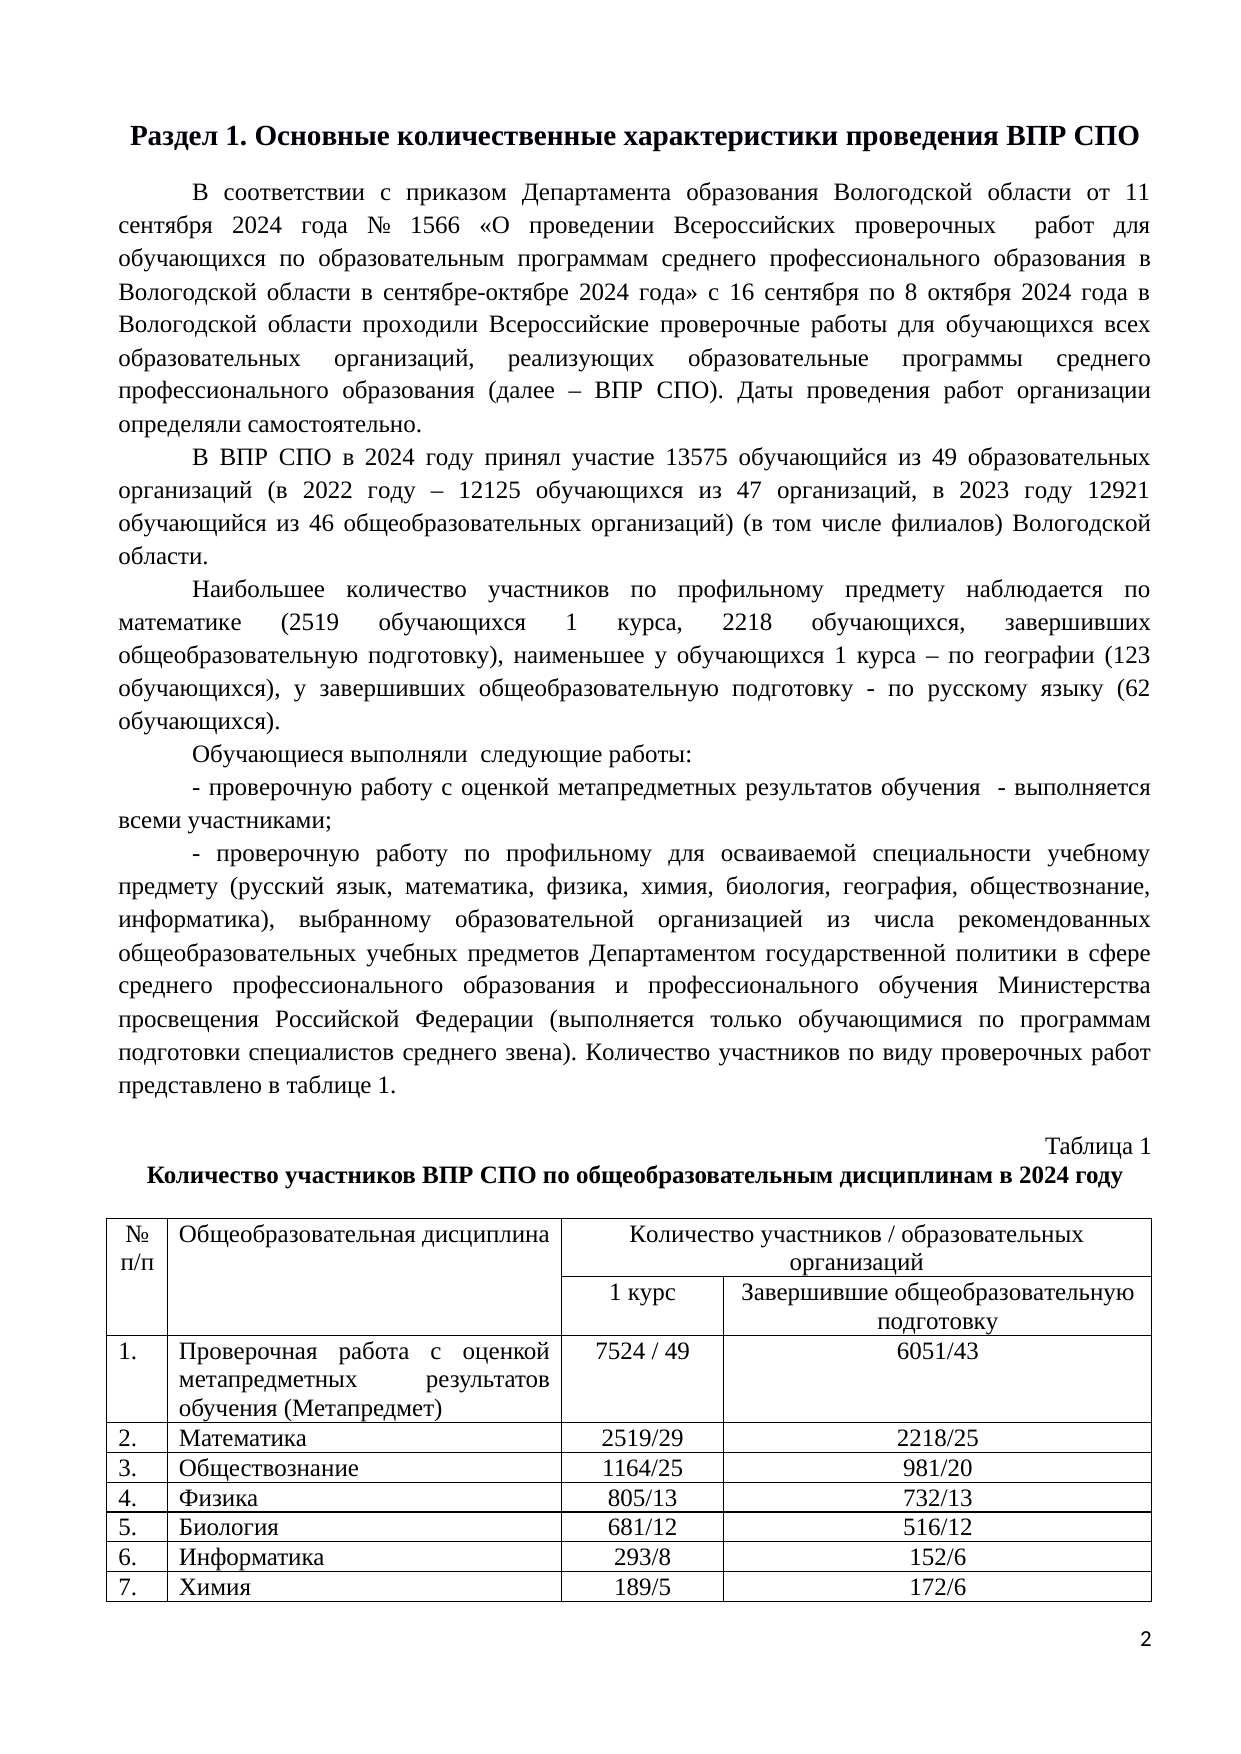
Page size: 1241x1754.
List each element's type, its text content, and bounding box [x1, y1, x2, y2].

table_cell Информатика [168, 1542, 561, 1571]
table_cell 7. [107, 1572, 167, 1601]
table_cell 516/12 [724, 1513, 1151, 1541]
text Количество участников ВПР СПО по общеобразовательным дисциплинам в 2024 году [118, 1160, 1152, 1189]
table_cell 805/13 [562, 1483, 723, 1511]
text Раздел 1. Основные количественные характеристики проведения ВПР СПО [118, 118, 1152, 152]
table_cell 152/6 [724, 1542, 1151, 1571]
table_cell 681/12 [562, 1513, 723, 1541]
table_cell Химия [168, 1572, 561, 1601]
table_cell 4. [107, 1483, 167, 1511]
table_header Общеобразовательная дисциплина [168, 1219, 561, 1335]
table_cell 2519/29 [562, 1423, 723, 1452]
table_cell 172/6 [724, 1572, 1151, 1601]
table_cell Математика [168, 1423, 561, 1452]
text - проверочную работу по профильному для осваиваемой специальности учебному предмету (русский язык, математика, физика, химия, биология, география, обществознание, информатика), выбранному образовательной организацией из числа рекомендованных общеобразовательных учебных предметов Департаментом государственной политики в сфере среднего профессионального образования и профессионального обучения Министерства просвещения Российской Федерации (выполняется только обучающимися по программам подготовки специалистов среднего звена). Количество участников по виду проверочных работ представлено в таблице 1. [118, 838, 1152, 1098]
text В ВПР СПО в 2024 году принял участие 13575 обучающийся из 49 образовательных организаций (в 2022 году – 12125 обучающихся из 47 организаций, в 2023 году 12921 обучающийся из 46 общеобразовательных организаций) (в том числе филиалов) Вологодской области. [118, 442, 1152, 569]
table_cell Обществознание [168, 1453, 561, 1482]
table_header № п/п [107, 1219, 167, 1335]
table_cell 3. [107, 1453, 167, 1482]
table_header Количество участников / образовательных организаций [562, 1219, 1151, 1276]
table_cell 6051/43 [724, 1336, 1151, 1422]
table_cell 1164/25 [562, 1453, 723, 1482]
table_cell 189/5 [562, 1572, 723, 1601]
table_cell Завершившие общеобразовательную подготовку [724, 1277, 1151, 1335]
text - проверочную работу с оценкой метапредметных результатов обучения - выполняется всеми участниками; [118, 772, 1152, 834]
text Наибольшее количество участников по профильному предмету наблюдается по математике (2519 обучающихся 1 курса, 2218 обучающихся, завершивших общеобразовательную подготовку), наименьшее у обучающихся 1 курса – по географии (123 обучающихся), у завершивших общеобразовательную подготовку - по русскому языку (62 обучающихся). [118, 574, 1152, 734]
table_cell 6. [107, 1542, 167, 1571]
table_cell Биология [168, 1513, 561, 1541]
table_cell Физика [168, 1483, 561, 1511]
table_cell 1. [107, 1336, 167, 1422]
table_cell 1 курс [562, 1277, 723, 1335]
table_cell 981/20 [724, 1453, 1151, 1482]
table_cell 293/8 [562, 1542, 723, 1571]
table_cell 732/13 [724, 1483, 1151, 1511]
text Таблица 1 [118, 1131, 1152, 1160]
table_cell 2218/25 [724, 1423, 1151, 1452]
table_cell 2. [107, 1423, 167, 1452]
table_cell 5. [107, 1513, 167, 1541]
text В соответствии с приказом Департамента образования Вологодской области от 11 сентября 2024 года № 1566 «О проведении Всероссийских проверочных работ для обучающихся по образовательным программам среднего профессионального образования в Вологодской области в сентябре-октябре 2024 года» с 16 сентября по 8 октября 2024 года в Вологодской области проходили Всероссийские проверочные работы для обучающихся всех образовательных организаций, реализующих образовательные программы среднего профессионального образования (далее – ВПР СПО). Даты проведения работ организации определяли самостоятельно. [118, 177, 1152, 437]
text Обучающиеся выполняли следующие работы: [118, 739, 1152, 768]
table_cell 7524 / 49 [562, 1336, 723, 1422]
table_cell Проверочная работа с оценкой метапредметных результатов обучения (Метапредмет) [168, 1336, 561, 1422]
